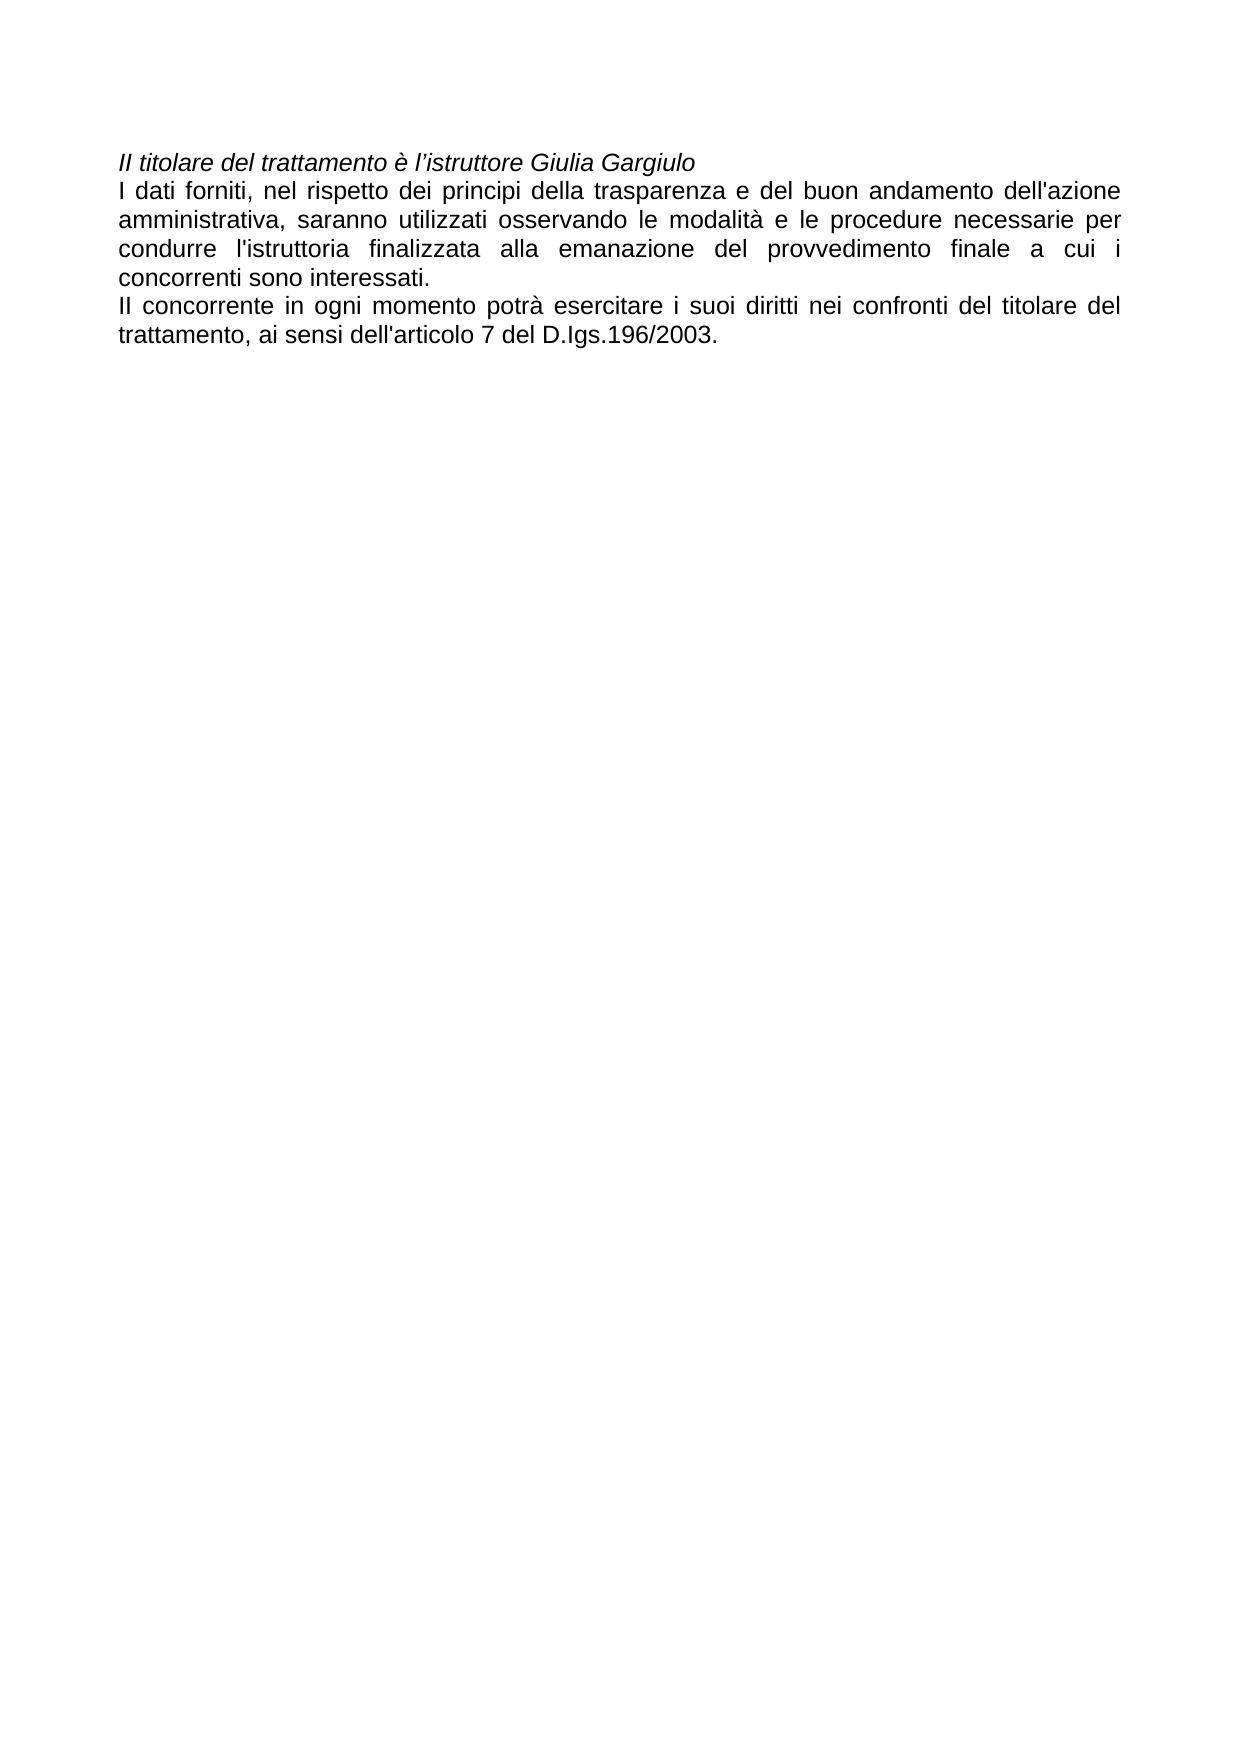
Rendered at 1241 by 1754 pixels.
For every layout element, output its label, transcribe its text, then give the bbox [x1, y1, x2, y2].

text I dati forniti, nel rispetto dei principi della trasparenza e del buon andamento dell'azione amministrativa, saranno utilizzati osservando le modalità e le procedure necessarie per condurre l'istruttoria finalizzata alla emanazione del provvedimento finale a cui i concorrenti sono interessati. [118, 176, 1123, 291]
text II concorrente in ogni momento potrà esercitare i suoi diritti nei confronti del titolare del trattamento, ai sensi dell'articolo 7 del D.Igs.196/2003. [118, 291, 1123, 349]
text II titolare del trattamento è l’istruttore Giulia Gargiulo [118, 148, 1123, 176]
